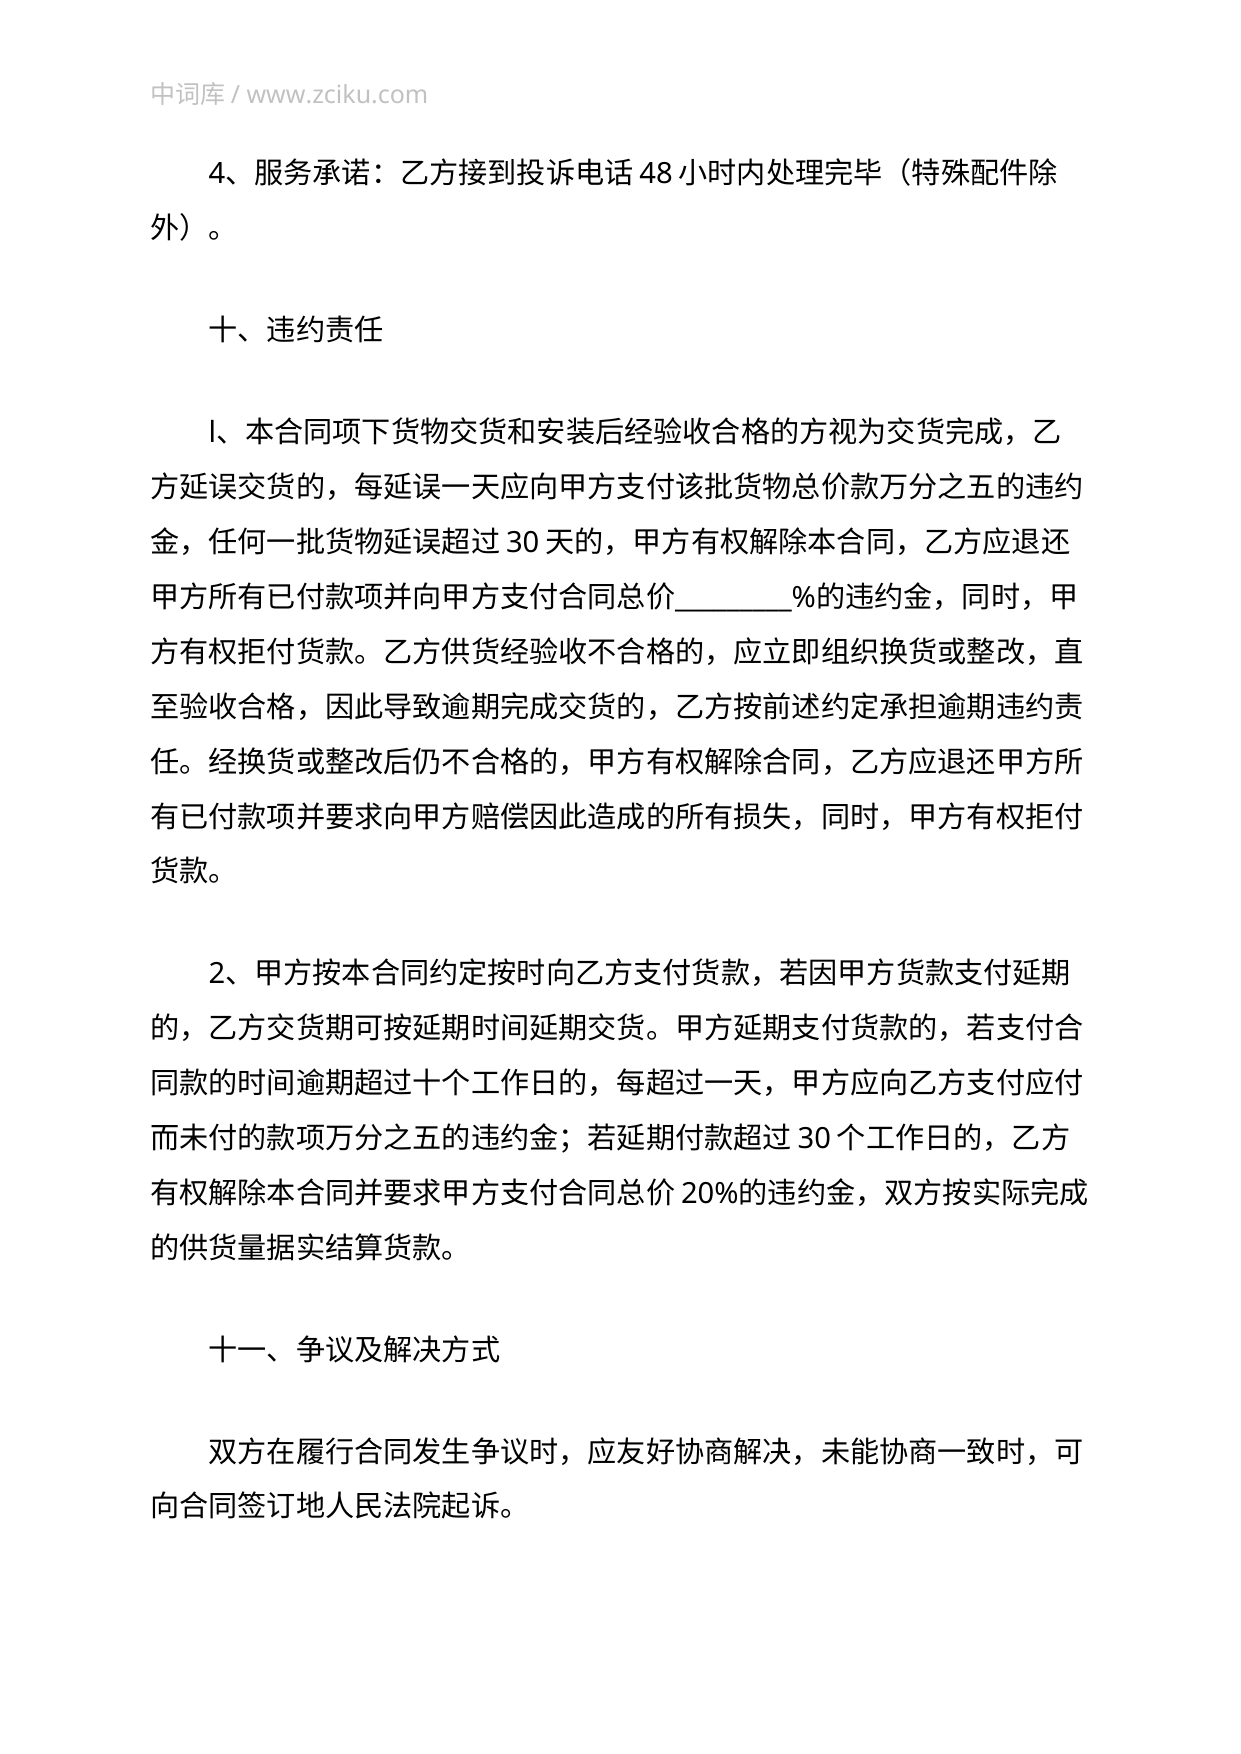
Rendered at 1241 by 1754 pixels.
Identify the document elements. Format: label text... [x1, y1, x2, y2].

text 2、甲方按本合同约定按时向乙方支付货款，若因甲方货款支付延期的，乙方交货期可按延期时间延期交货。甲方延期支付货款的，若支付合同款的时间逾期超过十个工作日的，每超过一天，甲方应向乙方支付应付而未付的款项万分之五的违约金；若延期付款超过30个工作日的，乙方有权解除本合同并要求甲方支付合同总价20%的违约金，双方按实际完成的供货量据实结算货款。 [150, 950, 1090, 1267]
text l、本合同项下货物交货和安装后经验收合格的方视为交货完成，乙方延误交货的，每延误一天应向甲方支付该批货物总价款万分之五的违约金，任何一批货物延误超过30天的，甲方有权解除本合同，乙方应退还甲方所有已付款项并向甲方支付合同总价_________%的违约金，同时，甲方有权拒付货款。乙方供货经验收不合格的，应立即组织换货或整改，直至验收合格，因此导致逾期完成交货的，乙方按前述约定承担逾期违约责任。经换货或整改后仍不合格的，甲方有权解除合同，乙方应退还甲方所有已付款项并要求向甲方赔偿因此造成的所有损失，同时，甲方有权拒付货款。 [150, 408, 1090, 890]
text 十一、争议及解决方式 [150, 1326, 1090, 1369]
text 双方在履行合同发生争议时，应友好协商解决，未能协商一致时，可向合同签订地人民法院起诉。 [150, 1428, 1090, 1525]
text 4、服务承诺：乙方接到投诉电话48小时内处理完毕（特殊配件除外）。 [150, 150, 1090, 247]
text 十、违约责任 [150, 307, 1090, 349]
